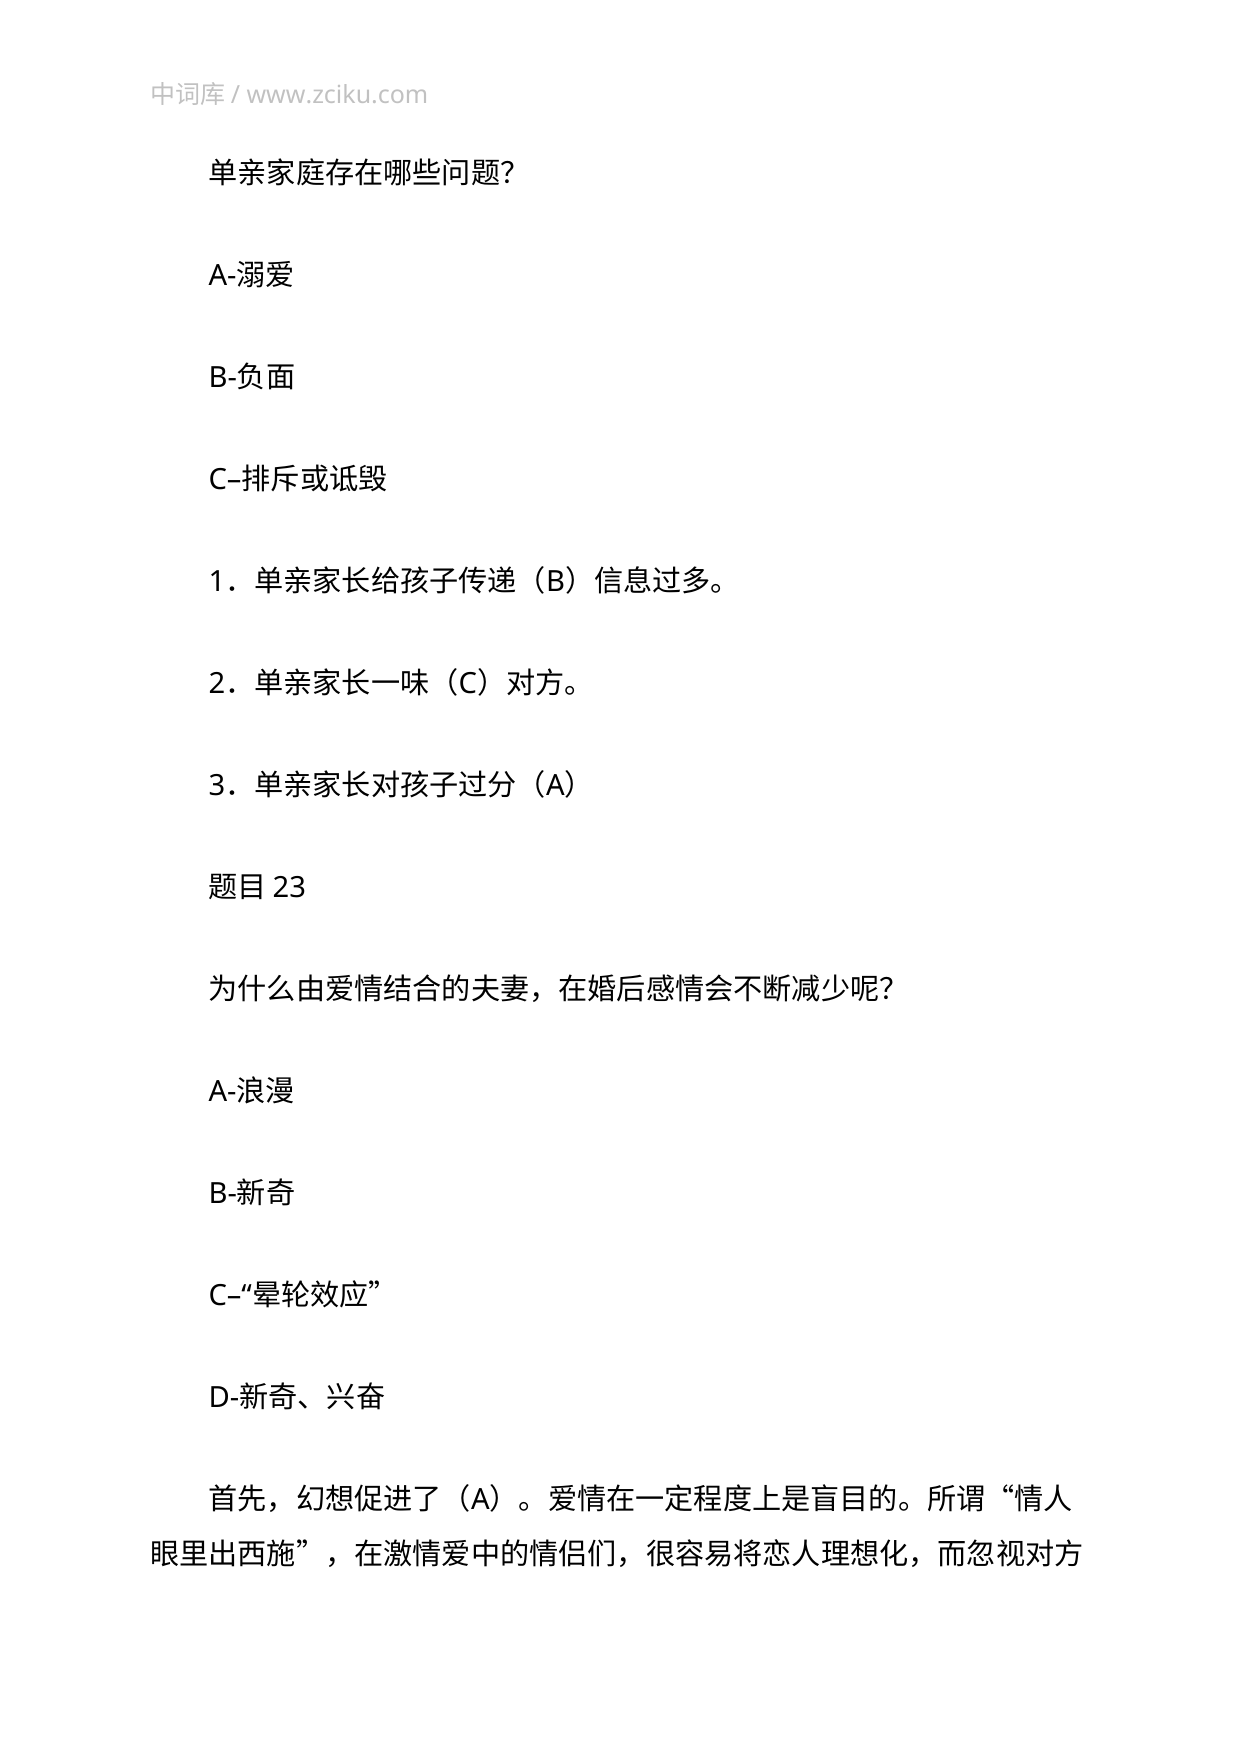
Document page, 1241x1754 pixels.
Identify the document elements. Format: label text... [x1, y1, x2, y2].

text 为什么由爱情结合的夫妻，在婚后感情会不断减少呢？ [150, 966, 1090, 1008]
text 题目23 [150, 864, 1090, 906]
text 1．单亲家长给孩子传递（B）信息过多。 [150, 558, 1090, 600]
text A-溺爱 [150, 252, 1090, 294]
text 单亲家庭存在哪些问题？ [150, 150, 1090, 192]
text B-新奇 [150, 1169, 1090, 1212]
text 3．单亲家长对孩子过分（A） [150, 762, 1090, 804]
text C–“晕轮效应” [150, 1271, 1090, 1314]
text 2．单亲家长一味（C）对方。 [150, 660, 1090, 702]
text C–排斥或诋毁 [150, 456, 1090, 498]
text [150, 1475, 1090, 1573]
text B-负面 [150, 354, 1090, 396]
text A-浪漫 [150, 1067, 1090, 1110]
text D-新奇、兴奋 [150, 1373, 1090, 1416]
